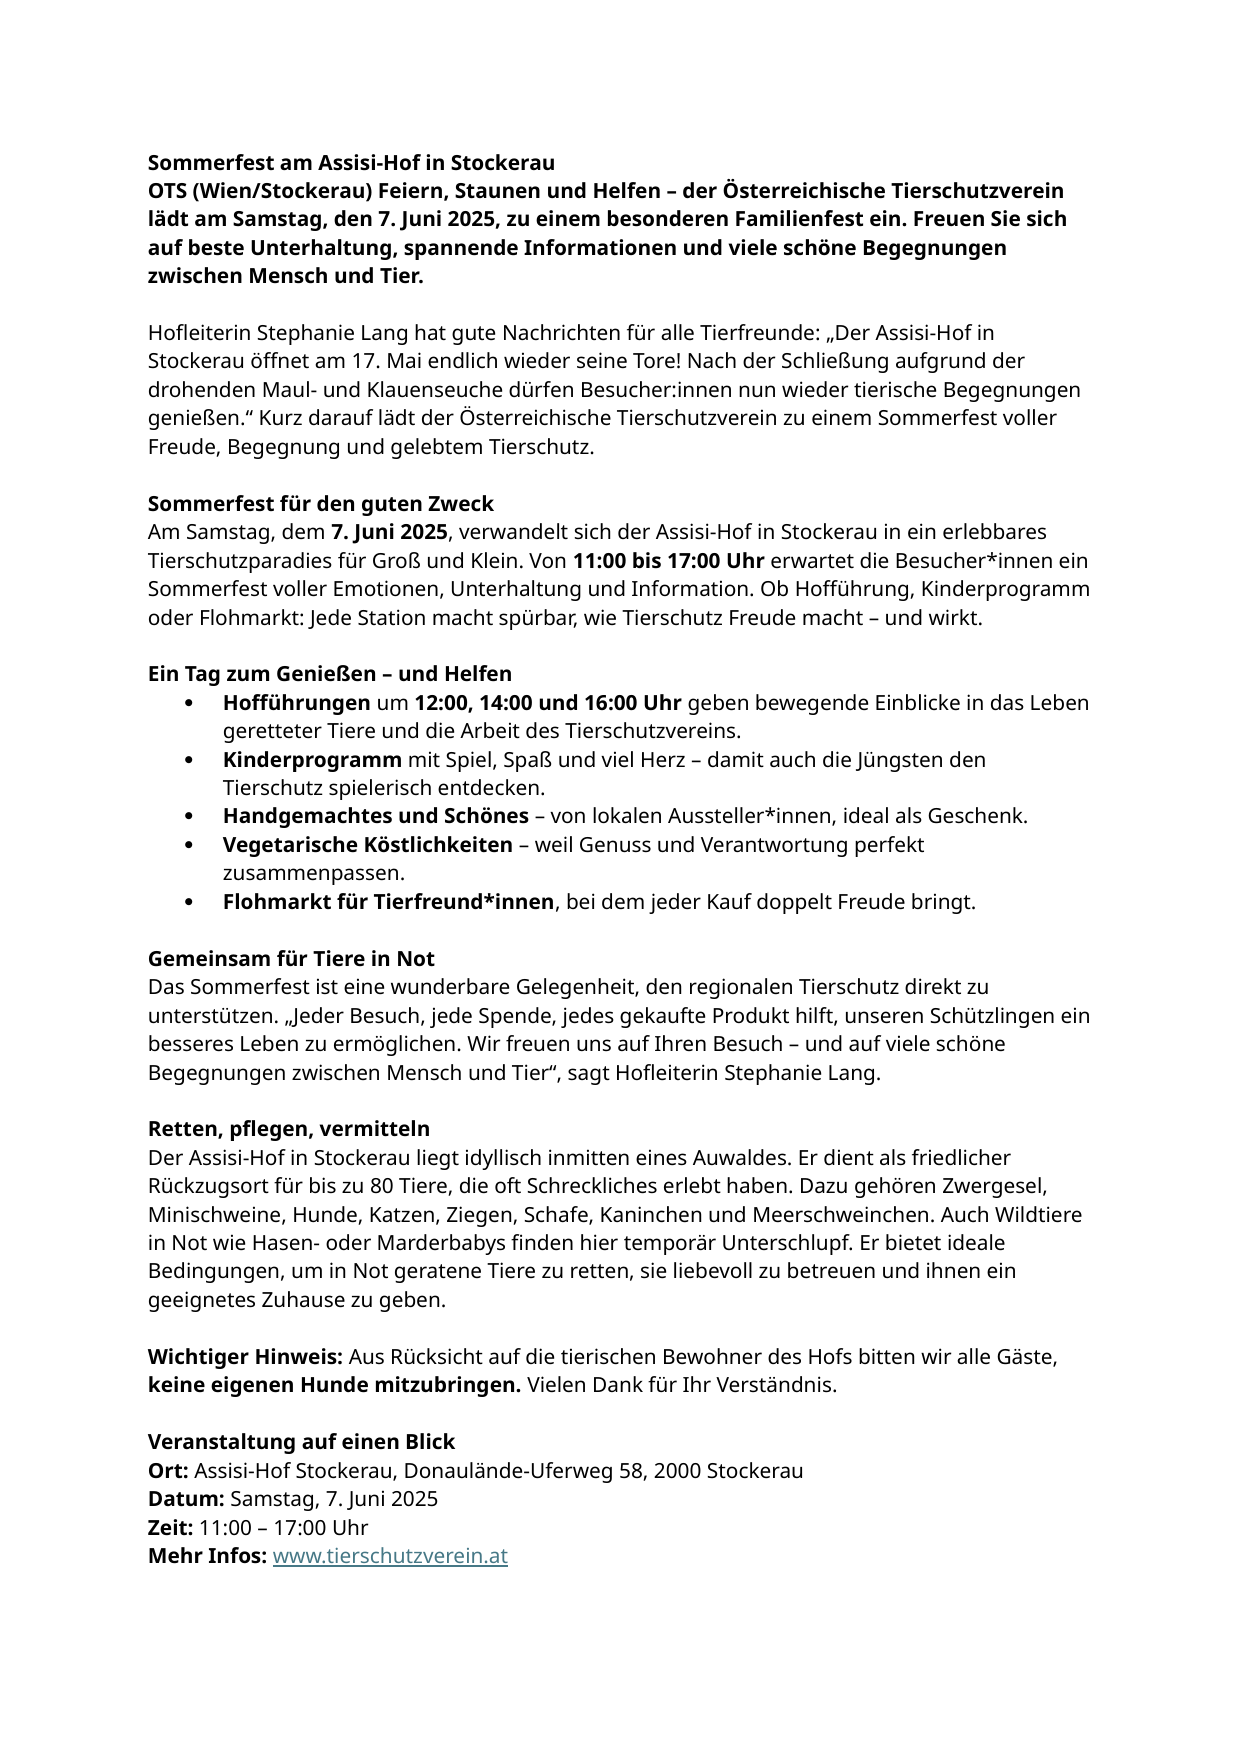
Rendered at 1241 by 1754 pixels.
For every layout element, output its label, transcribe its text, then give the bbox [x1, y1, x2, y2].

text Retten, pflegen, vermitteln [148, 1114, 1093, 1143]
list Flohmarkt für Tierfreund*innen, bei dem jeder Kauf doppelt Freude bringt. [185, 887, 1093, 915]
text Veranstaltung auf einen Blick [148, 1427, 1093, 1456]
text Sommerfest am Assisi-Hof in Stockerau [148, 148, 1093, 176]
text Ort: Assisi-Hof Stockerau, Donaulände-Uferweg 58, 2000 Stockerau Datum: Samstag, 7. Juni 2025 Zeit: 11:00 – 17:00 Uhr Mehr Infos: www.tierschutzverein.at [148, 1456, 1093, 1569]
list Kinderprogramm mit Spiel, Spaß und viel Herz – damit auch die Jüngsten den Tierschutz spielerisch entdecken. [185, 745, 1093, 802]
text Wichtiger Hinweis: Aus Rücksicht auf die tierischen Bewohner des Hofs bitten wir alle Gäste, keine eigenen Hunde mitzubringen. Vielen Dank für Ihr Verständnis. [148, 1342, 1093, 1399]
list Handgemachtes und Schönes – von lokalen Aussteller*innen, ideal als Geschenk. [185, 802, 1093, 830]
text Am Samstag, dem 7. Juni 2025, verwandelt sich der Assisi-Hof in Stockerau in ein erlebbares Tierschutzparadies für Groß und Klein. Von 11:00 bis 17:00 Uhr erwartet die Besucher*innen ein Sommerfest voller Emotionen, Unterhaltung und Information. Ob Hofführung, Kinderprogramm oder Flohmarkt: Jede Station macht spürbar, wie Tierschutz Freude macht – und wirkt. [148, 517, 1093, 631]
text OTS (Wien/Stockerau) Feiern, Staunen und Helfen – der Österreichische Tierschutzverein lädt am Samstag, den 7. Juni 2025, zu einem besonderen Familienfest ein. Freuen Sie sich auf beste Unterhaltung, spannende Informationen und viele schöne Begegnungen zwischen Mensch und Tier. [148, 176, 1093, 290]
text Gemeinsam für Tiere in Not [148, 944, 1093, 972]
list Vegetarische Köstlichkeiten – weil Genuss und Verantwortung perfekt zusammenpassen. [185, 830, 1093, 887]
text Sommerfest für den guten Zweck [148, 489, 1093, 517]
text Der Assisi-Hof in Stockerau liegt idyllisch inmitten eines Auwaldes. Er dient als friedlicher Rückzugsort für bis zu 80 Tiere, die oft Schreckliches erlebt haben. Dazu gehören Zwergesel, Minischweine, Hunde, Katzen, Ziegen, Schafe, Kaninchen und Meerschweinchen. Auch Wildtiere in Not wie Hasen- oder Marderbabys finden hier temporär Unterschlupf. Er bietet ideale Bedingungen, um in Not geratene Tiere zu retten, sie liebevoll zu betreuen und ihnen ein geeignetes Zuhause zu geben. [148, 1143, 1093, 1313]
text Ein Tag zum Genießen – und Helfen [148, 659, 1093, 688]
list Hofführungen um 12:00, 14:00 und 16:00 Uhr geben bewegende Einblicke in das Leben geretteter Tiere und die Arbeit des Tierschutzvereins. [185, 688, 1093, 745]
text Hofleiterin Stephanie Lang hat gute Nachrichten für alle Tierfreunde: „Der Assisi-Hof in Stockerau öffnet am 17. Mai endlich wieder seine Tore! Nach der Schließung aufgrund der drohenden Maul- und Klauenseuche dürfen Besucher:innen nun wieder tierische Begegnungen genießen.“ Kurz darauf lädt der Österreichische Tierschutzverein zu einem Sommerfest voller Freude, Begegnung und gelebtem Tierschutz. [148, 318, 1093, 460]
text Das Sommerfest ist eine wunderbare Gelegenheit, den regionalen Tierschutz direkt zu unterstützen. „Jeder Besuch, jede Spende, jedes gekaufte Produkt hilft, unseren Schützlingen ein besseres Leben zu ermöglichen. Wir freuen uns auf Ihren Besuch – und auf viele schöne Begegnungen zwischen Mensch und Tier“, sagt Hofleiterin Stephanie Lang. [148, 972, 1093, 1086]
